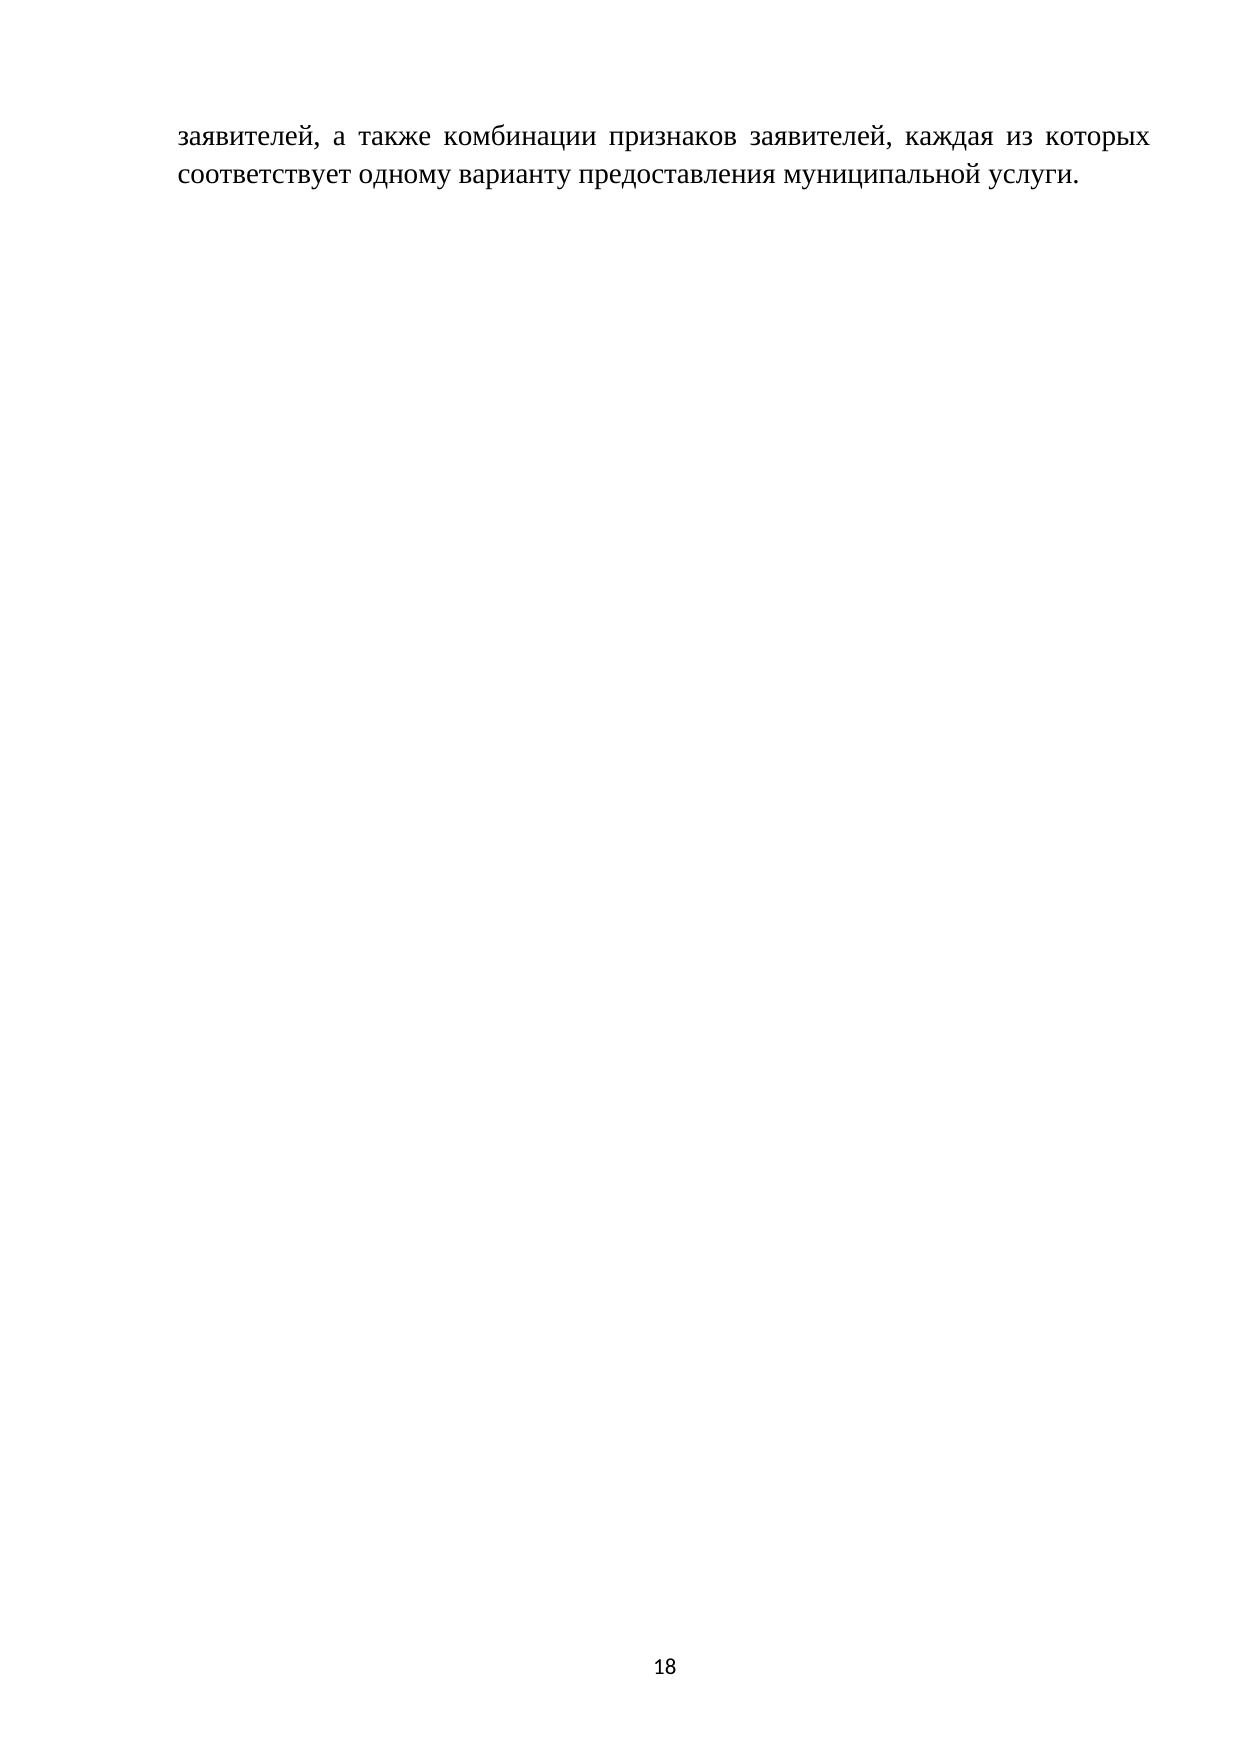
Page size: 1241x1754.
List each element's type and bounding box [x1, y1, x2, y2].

text [177, 118, 1152, 190]
